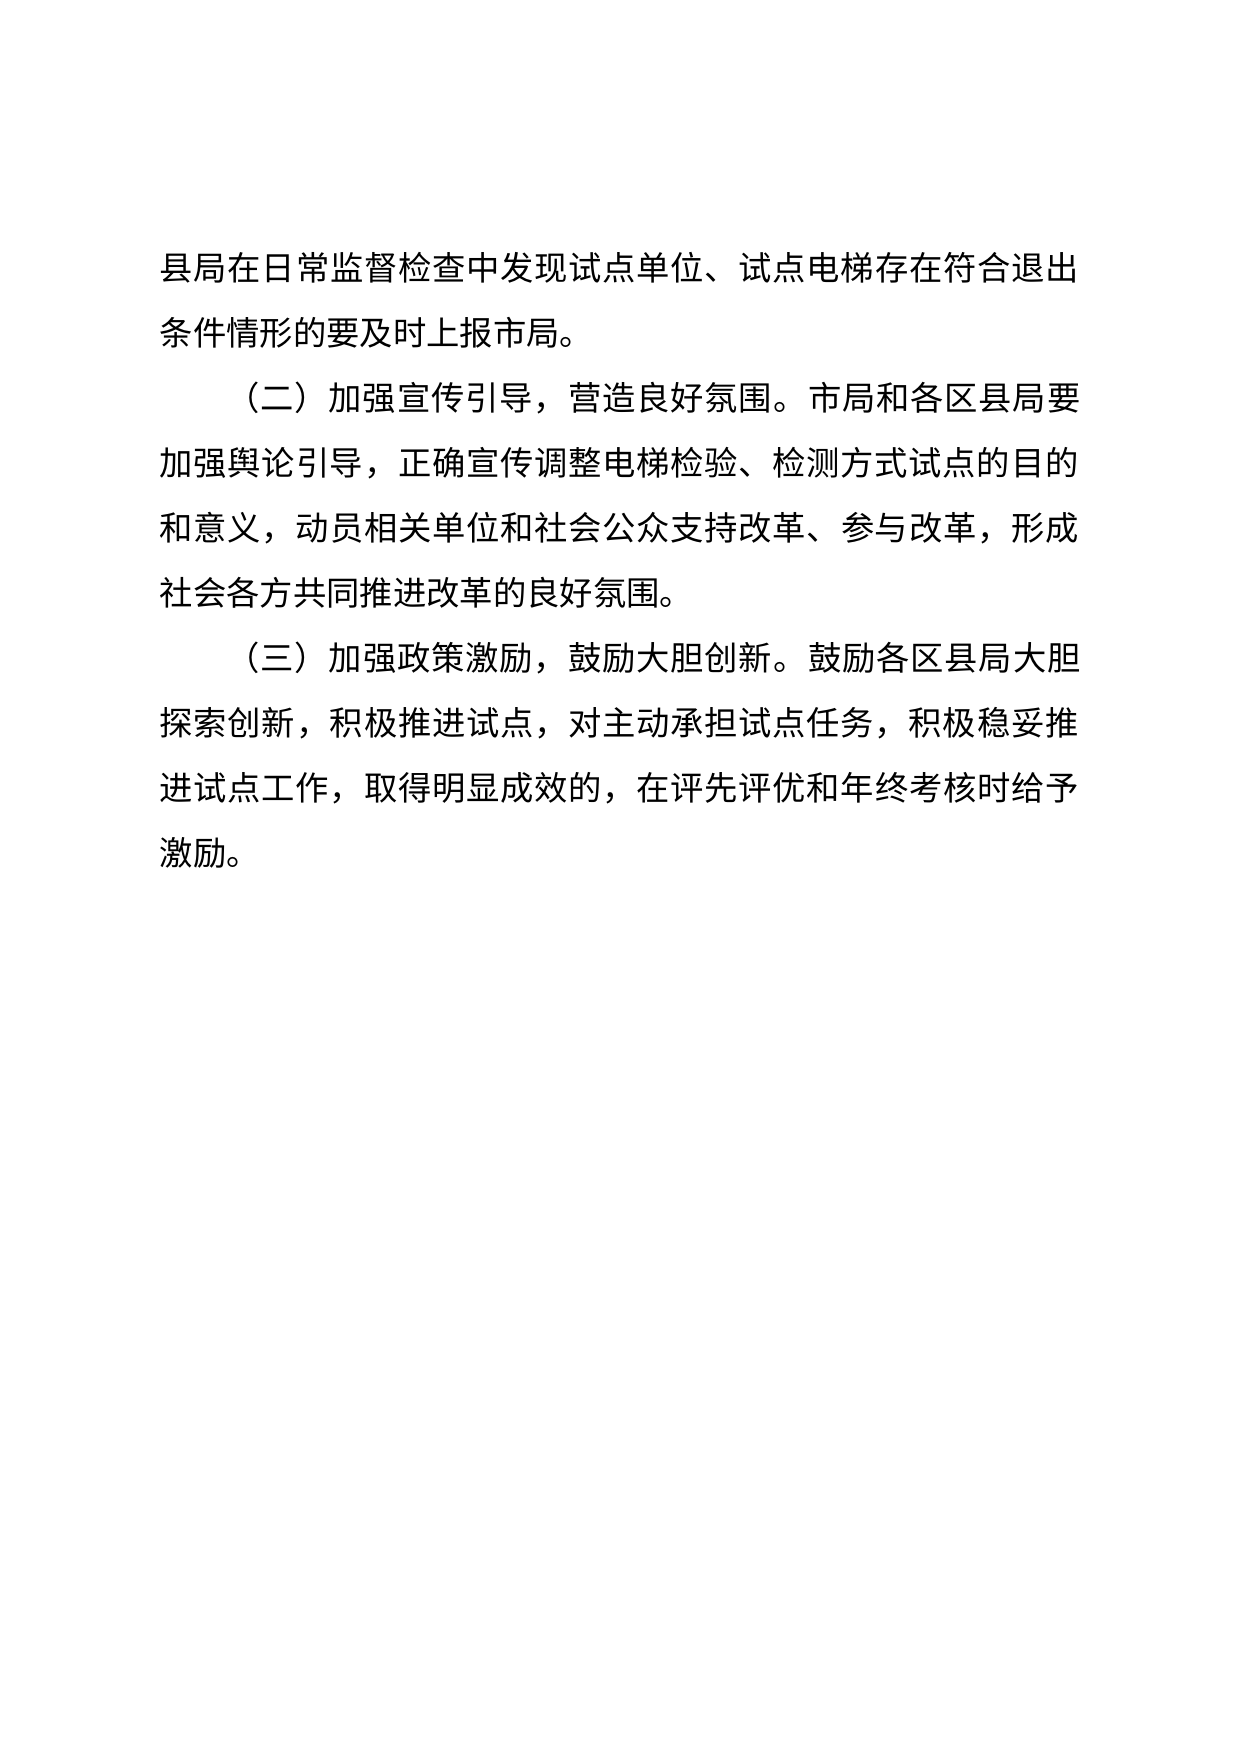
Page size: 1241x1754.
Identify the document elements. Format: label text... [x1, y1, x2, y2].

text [159, 233, 1081, 363]
text （二）加强宣传引导，营造良好氛围。市局和各区县局要加强舆论引导，正确宣传调整电梯检验、检测方式试点的目的和意义，动员相关单位和社会公众支持改革、参与改革，形成社会各方共同推进改革的良好氛围。 [159, 363, 1081, 623]
text （三）加强政策激励，鼓励大胆创新。鼓励各区县局大胆探索创新，积极推进试点，对主动承担试点任务，积极稳妥推进试点工作，取得明显成效的，在评先评优和年终考核时给予激励。 [159, 623, 1081, 883]
